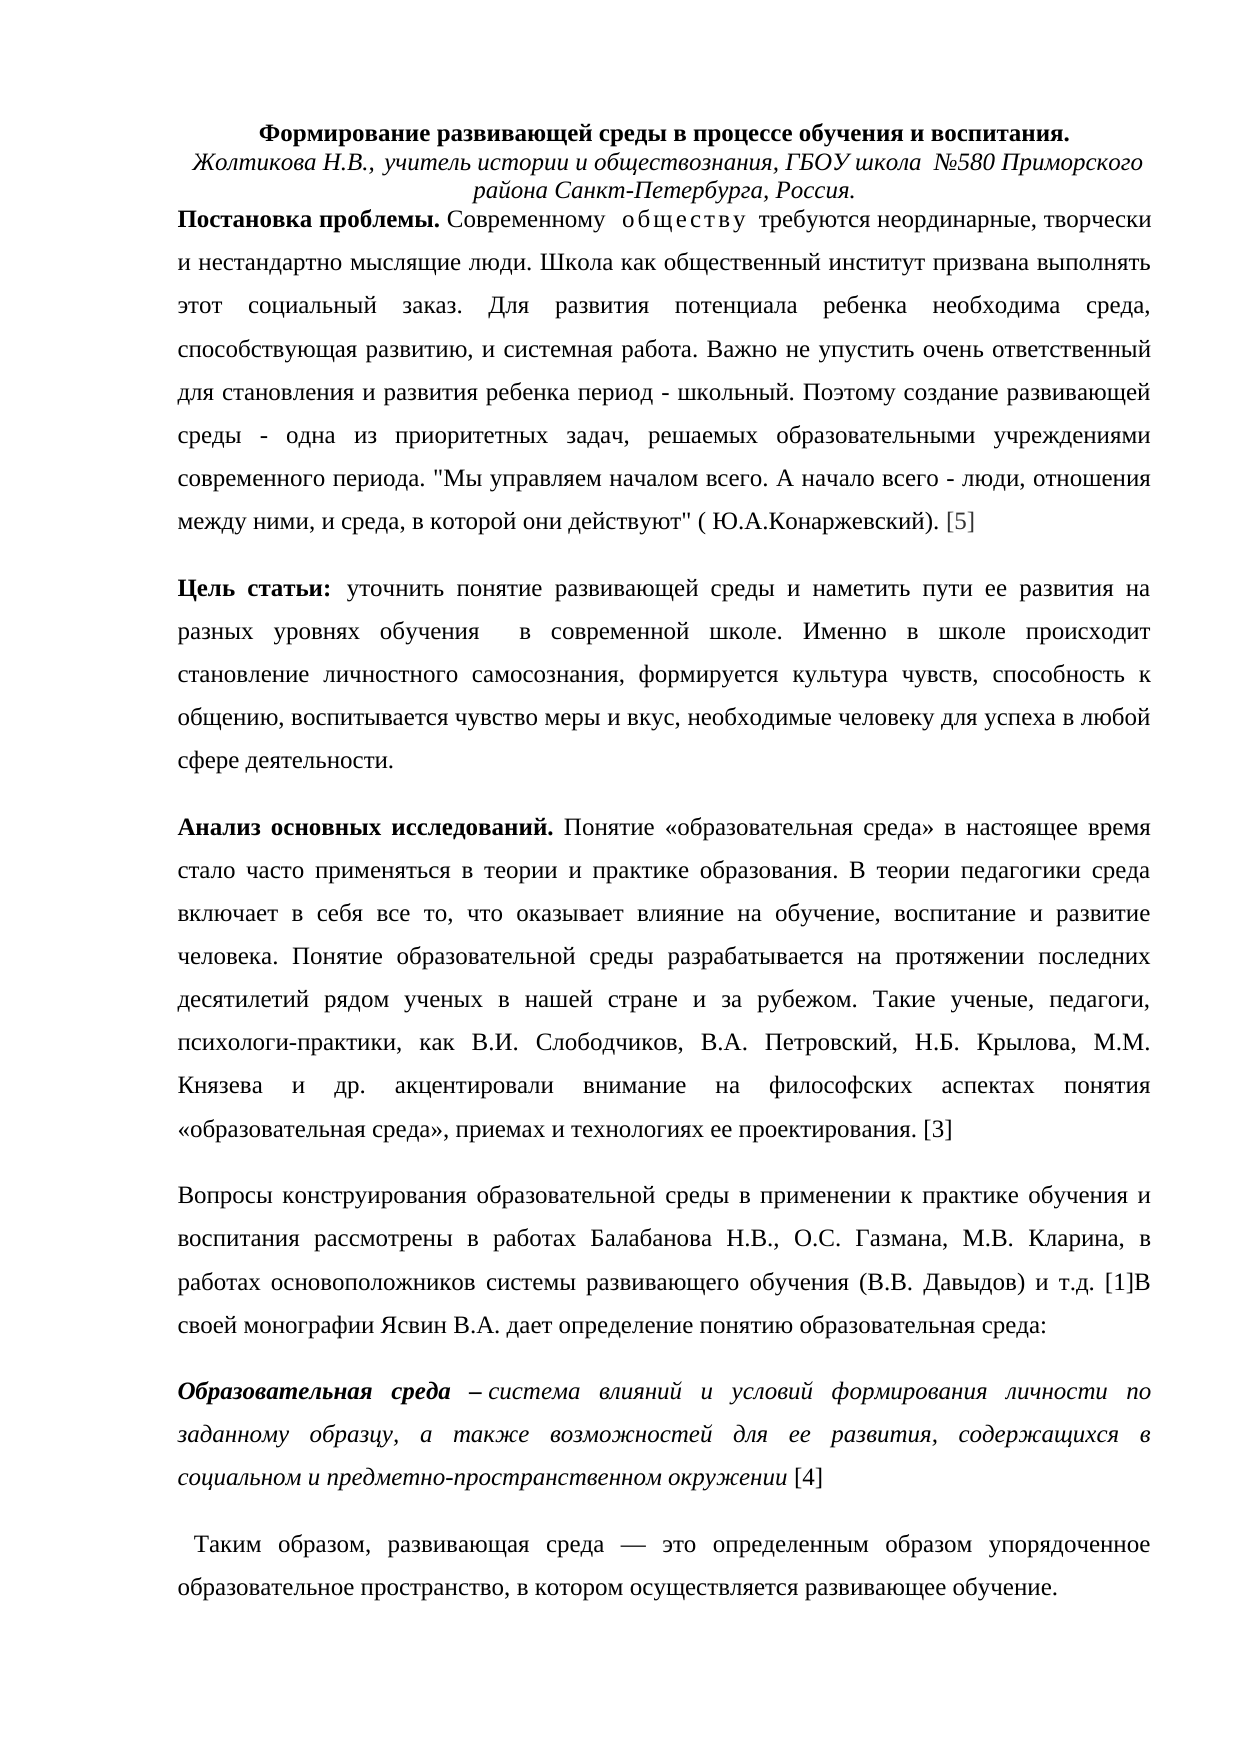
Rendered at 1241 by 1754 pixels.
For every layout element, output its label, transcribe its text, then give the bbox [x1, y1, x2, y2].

text Жолтикова Н.В., учитель истории и обществознания, ГБОУ школа №580 Приморского района Санкт-Петербурга, Россия. [177, 147, 1152, 204]
text Формирование развивающей среды в процессе обучения и воспитания. [177, 118, 1152, 147]
text Таким образом, развивающая среда — это определенным образом упорядоченное образовательное пространство, в котором осуществляется развивающее обучение. [177, 1529, 1152, 1601]
text Вопросы конструирования образовательной среды в применении к практике обучения и воспитания рассмотрены в работах Балабанова Н.В., О.С. Газмана, М.В. Кларина, в работах основоположников системы развивающего обучения (В.В. Давыдов) и т.д. [1]В своей монографии Ясвин В.А. дает определение понятию образовательная среда: [177, 1180, 1152, 1338]
text Образовательная среда – система влияний и условий формирования личности по заданному образцу, а также возможностей для ее развития, содержащихся в социальном и предметно-пространственном окружении [4] [177, 1376, 1152, 1491]
text Постановка проблемы. Современному обществу требуются неординарные, творчески и нестандартно мыслящие люди. Школа как общественный институт призвана выполнять этот социальный заказ. Для развития потенциала ребенка необходима среда, способствующая развитию, и системная работа. Важно не упустить очень ответственный для становления и развития ребенка период - школьный. Поэтому создание развивающей среды - одна из приоритетных задач, решаемых образовательными учреждениями современного периода. "Мы управляем началом всего. А начало всего - люди, отношения между ними, и среда, в которой они действуют" ( Ю.А.Конаржевский). [5] [177, 204, 1152, 535]
text Анализ основных исследований. Понятие «образовательная среда» в настоящее время стало часто применяться в теории и практике образования. В теории педагогики среда включает в себя все то, что оказывает влияние на обучение, воспитание и развитие человека. Понятие образовательной среды разрабатывается на протяжении последних десятилетий рядом ученых в нашей стране и за рубежом. Такие ученые, педагоги, психологи-практики, как В.И. Слободчиков, В.А. Петровский, Н.Б. Крылова, М.М. Князева и др. акцентировали внимание на философских аспектах понятия «образовательная среда», приемах и технологиях ее проектирования. [3] [177, 812, 1152, 1142]
text Цель статьи: уточнить понятие развивающей среды и наметить пути ее развития на разных уровнях обучения в современной школе. Именно в школе происходит становление личностного самосознания, формируется культура чувств, способность к общению, воспитывается чувство меры и вкус, необходимые человеку для успеха в любой сфере деятельности. [177, 573, 1152, 774]
